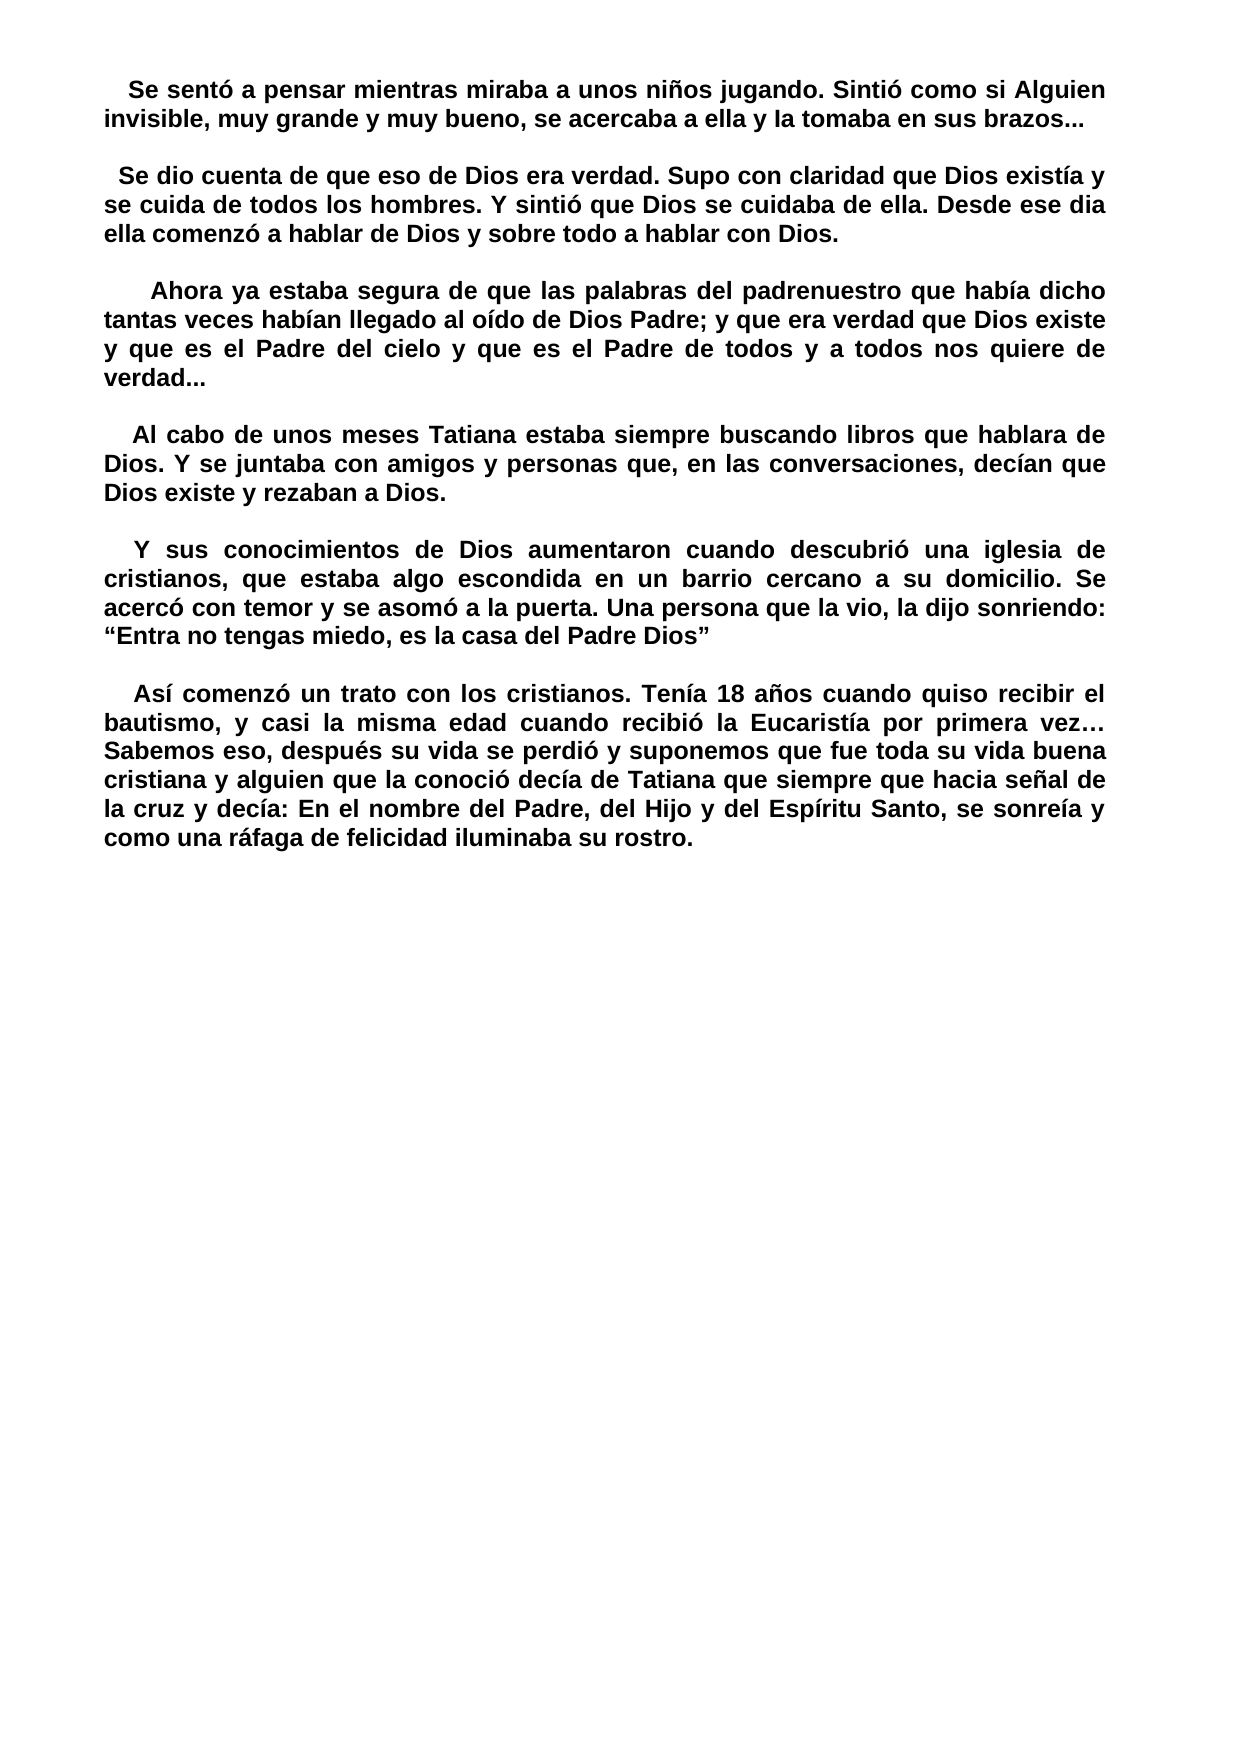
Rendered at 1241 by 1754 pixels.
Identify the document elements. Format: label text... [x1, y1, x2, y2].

text Así comenzó un trato con los cristianos. Tenía 18 años cuando quiso recibir el bautismo, y casi la misma edad cuando recibió la Eucaristía por primera vez… Sabemos eso, después su vida se perdió y suponemos que fue toda su vida buena cristiana y alguien que la conoció decía de Tatiana que siempre que hacia señal de la cruz y decía: En el nombre del Padre, del Hijo y del Espíritu Santo, se sonreía y como una ráfaga de felicidad iluminaba su rostro. [103, 679, 1107, 851]
text Se sentó a pensar mientras miraba a unos niños jugando. Sintió como si Alguien invisible, muy grande y muy bueno, se acercaba a ella y Ia tomaba en sus brazos... [103, 75, 1107, 132]
text Y sus conocimientos de Dios aumentaron cuando descubrió una iglesia de cristianos, que estaba algo escondida en un barrio cercano a su domicilio. Se acercó con temor y se asomó a la puerta. Una persona que la vio, la dijo sonriendo: “Entra no tengas miedo, es la casa del Padre Dios” [103, 535, 1107, 650]
text Se dio cuenta de que eso de Dios era verdad. Supo con claridad que Dios existía y se cuida de todos los hombres. Y sintió que Dios se cuidaba de ella. Desde ese dia ella comenzó a hablar de Dios y sobre todo a hablar con Dios. [103, 161, 1107, 247]
text Ahora ya estaba segura de que las palabras del padrenuestro que había dicho tantas veces habían llegado al oído de Dios Padre; y que era verdad que Dios existe y que es el Padre del cielo y que es el Padre de todos y a todos nos quiere de verdad... [103, 276, 1107, 391]
text Al cabo de unos meses Tatiana estaba siempre buscando libros que hablara de Dios. Y se juntaba con amigos y personas que, en las conversaciones, decían que Dios existe y rezaban a Dios. [103, 420, 1107, 506]
